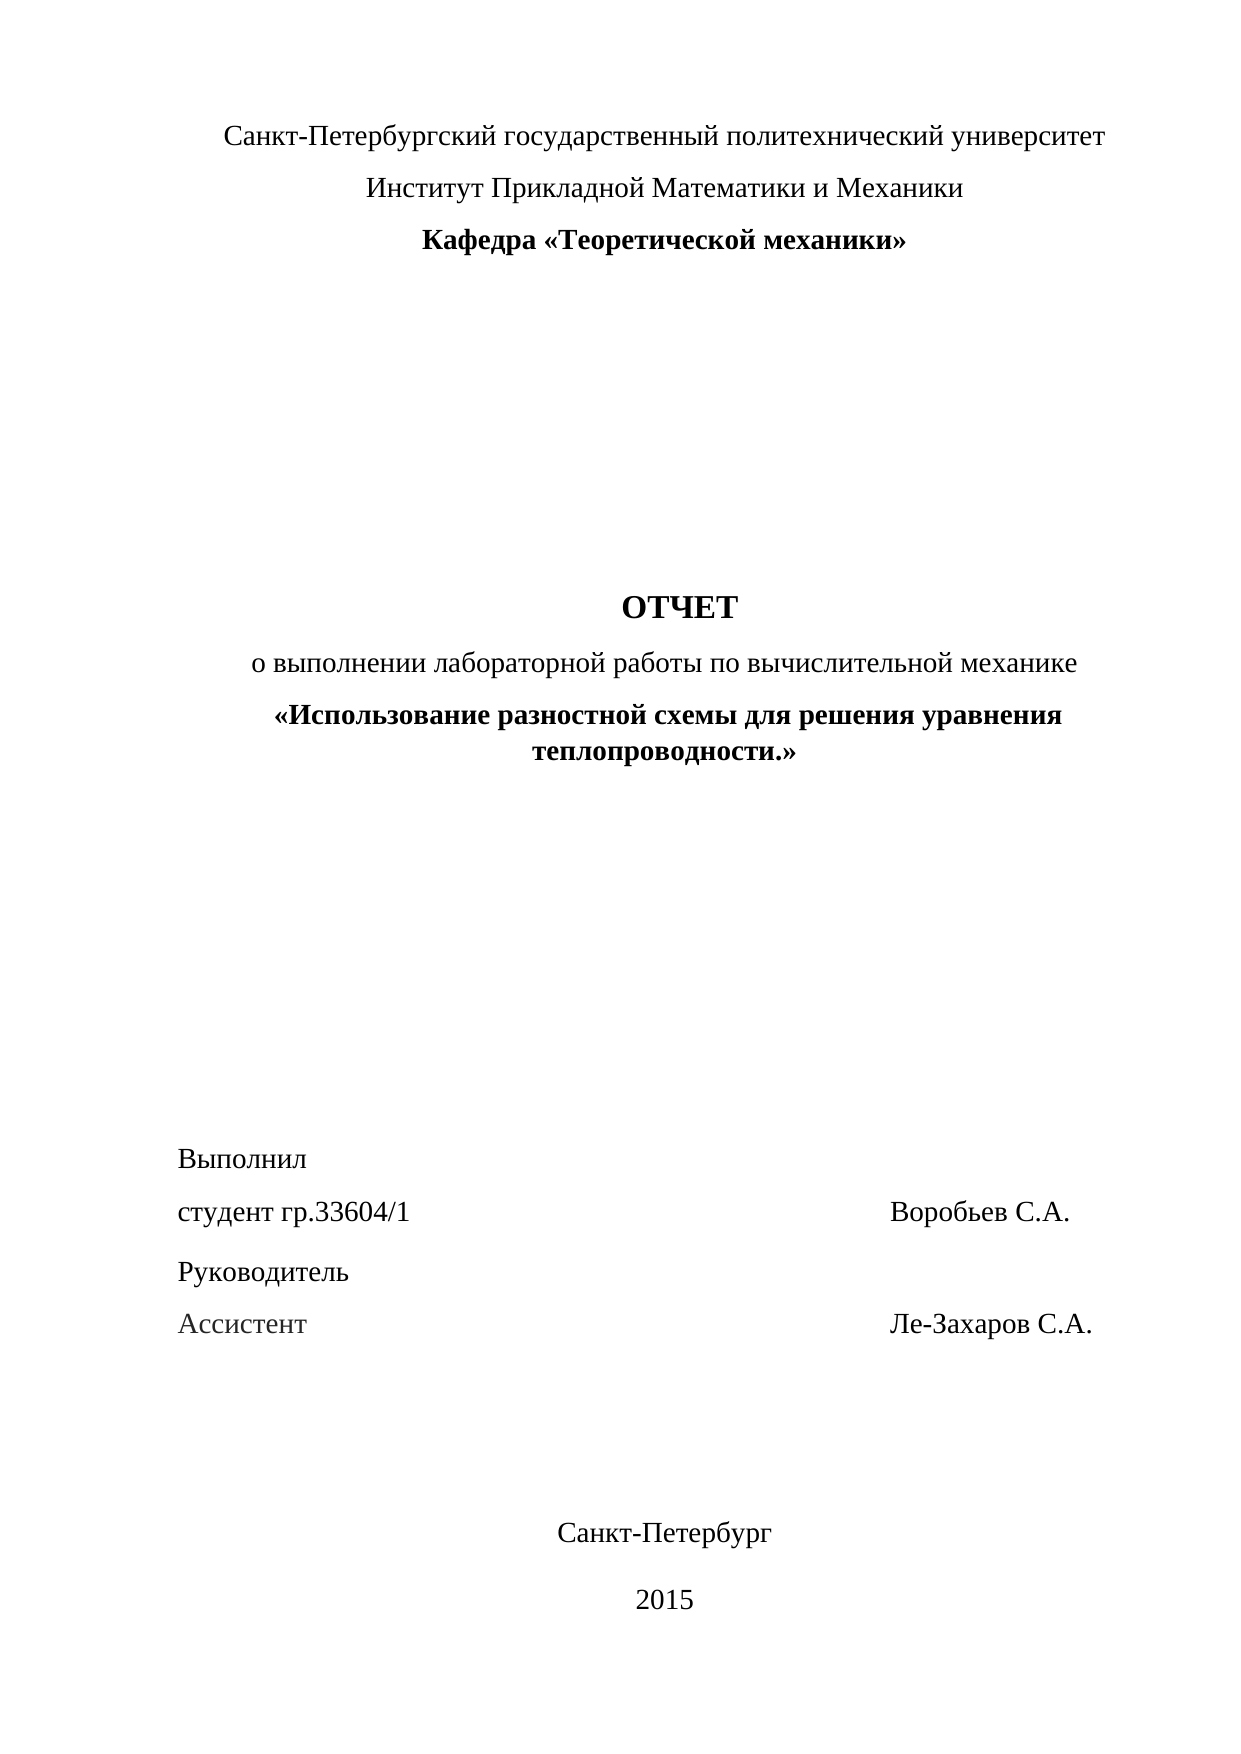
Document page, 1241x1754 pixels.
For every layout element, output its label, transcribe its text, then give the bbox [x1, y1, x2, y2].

text Санкт-Петербургский государственный политехнический университет [177, 118, 1152, 152]
text Руководитель [177, 1254, 1152, 1288]
text ОТЧЕТ [177, 588, 1152, 626]
text Ассистент Ле-Захаров С.А. [307, 1307, 1152, 1340]
text Санкт-Петербург [177, 1515, 1152, 1549]
text 2015 [177, 1582, 1152, 1616]
text студент гр.33604/1 Воробьев С.А. [177, 1194, 1152, 1227]
text Кафедра «Теоретической механики» [177, 222, 1152, 256]
text Институт Прикладной Математики и Механики [177, 170, 1152, 204]
text «Использование разностной схемы для решения уравнения теплопроводности.» [177, 697, 1152, 766]
text о выполнении лабораторной работы по вычислительной механике [177, 645, 1152, 679]
text Выполнил [177, 1142, 1152, 1175]
